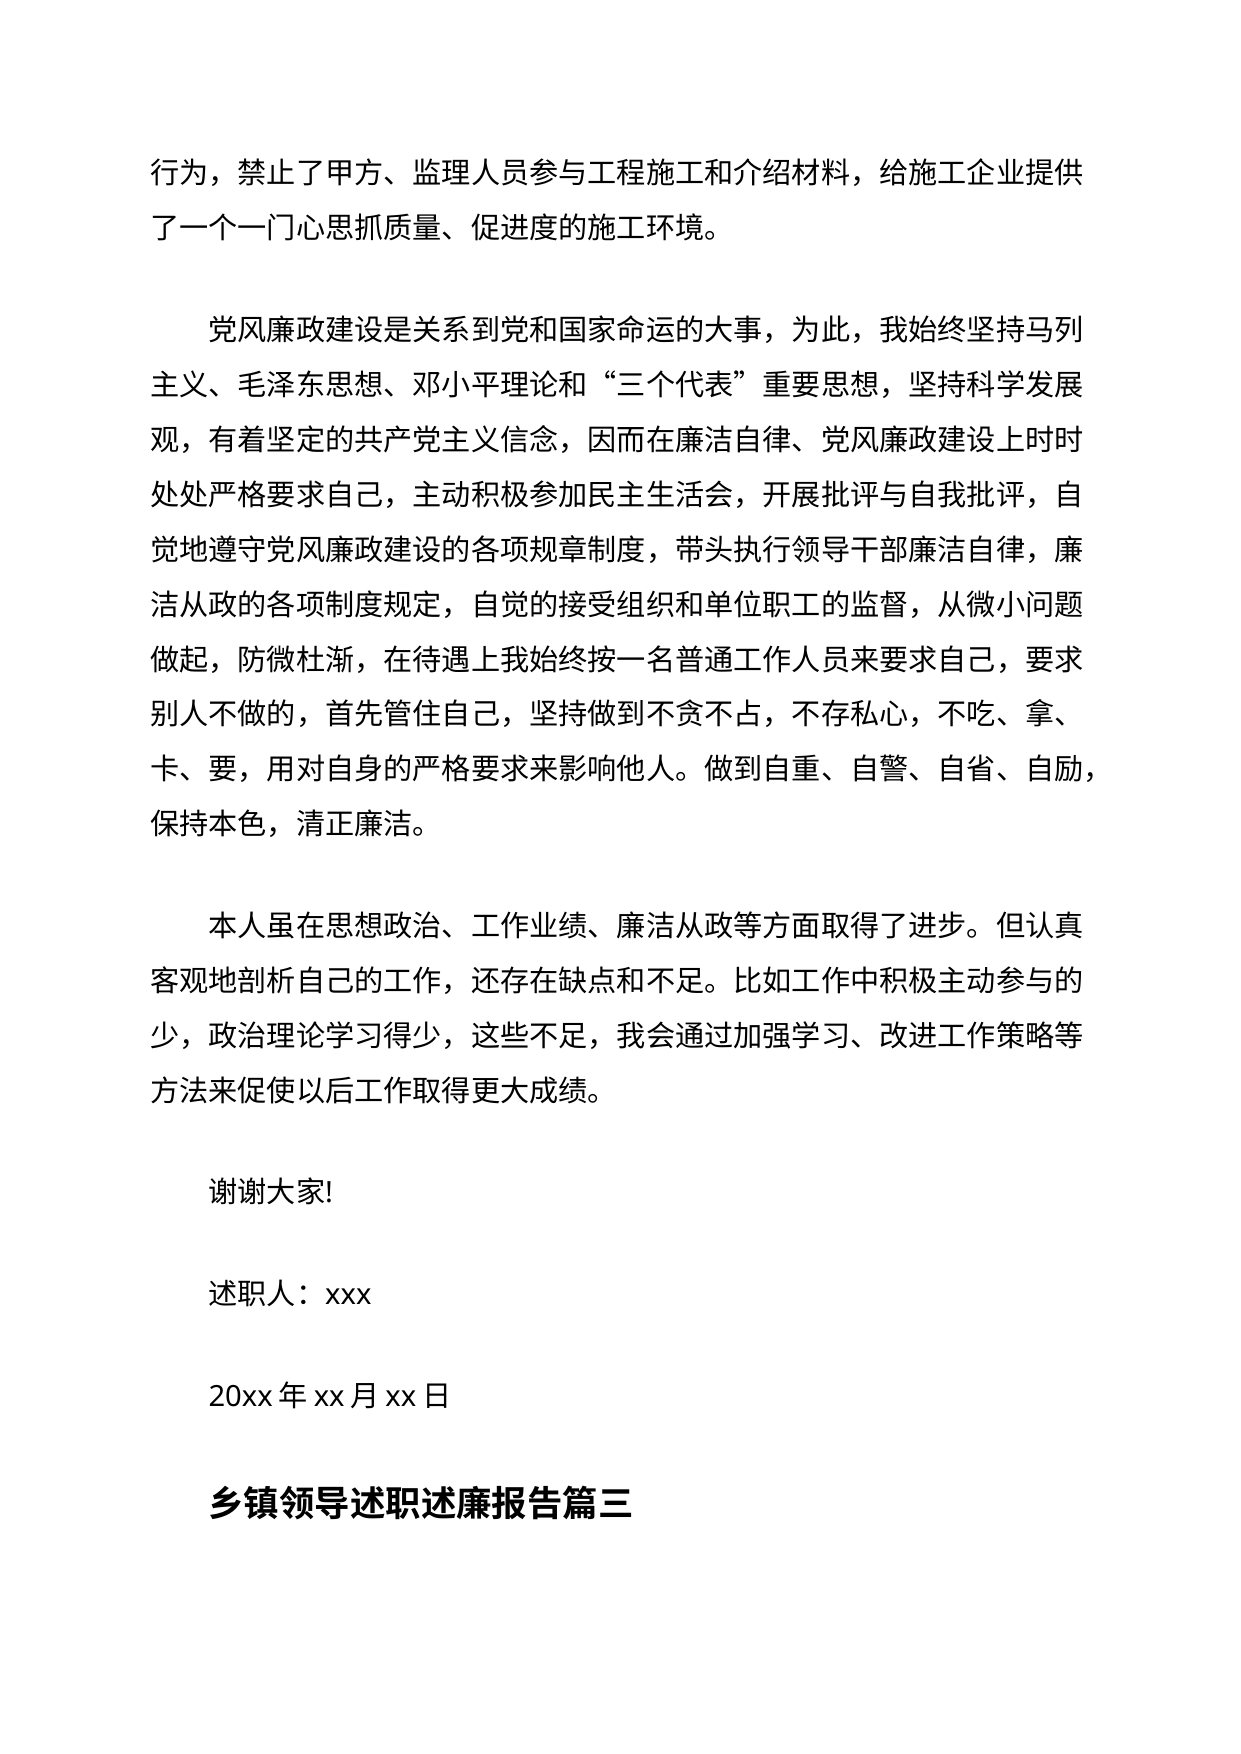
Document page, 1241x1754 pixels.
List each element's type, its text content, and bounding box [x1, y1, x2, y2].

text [150, 150, 1090, 247]
text 本人虽在思想政治、工作业绩、廉洁从政等方面取得了进步。但认真客观地剖析自己的工作，还存在缺点和不足。比如工作中积极主动参与的少，政治理论学习得少，这些不足，我会通过加强学习、改进工作策略等方法来促使以后工作取得更大成绩。 [150, 902, 1090, 1109]
text 谢谢大家! [150, 1169, 1090, 1211]
text 20xx年xx月xx日 [150, 1373, 1090, 1415]
text 乡镇领导述职述廉报告篇三 [150, 1475, 1090, 1526]
text 述职人：xxx [150, 1271, 1090, 1313]
text 党风廉政建设是关系到党和国家命运的大事，为此，我始终坚持马列主义、毛泽东思想、邓小平理论和“三个代表”重要思想，坚持科学发展观，有着坚定的共产党主义信念，因而在廉洁自律、党风廉政建设上时时处处严格要求自己，主动积极参加民主生活会，开展批评与自我批评，自觉地遵守党风廉政建设的各项规章制度，带头执行领导干部廉洁自律，廉洁从政的各项制度规定，自觉的接受组织和单位职工的监督，从微小问题做起，防微杜渐，在待遇上我始终按一名普通工作人员来要求自己，要求别人不做的，首先管住自己，坚持做到不贪不占，不存私心，不吃、拿、卡、要，用对自身的严格要求来影响他人。做到自重、自警、自省、自励，保持本色，清正廉洁。 [150, 307, 1090, 843]
